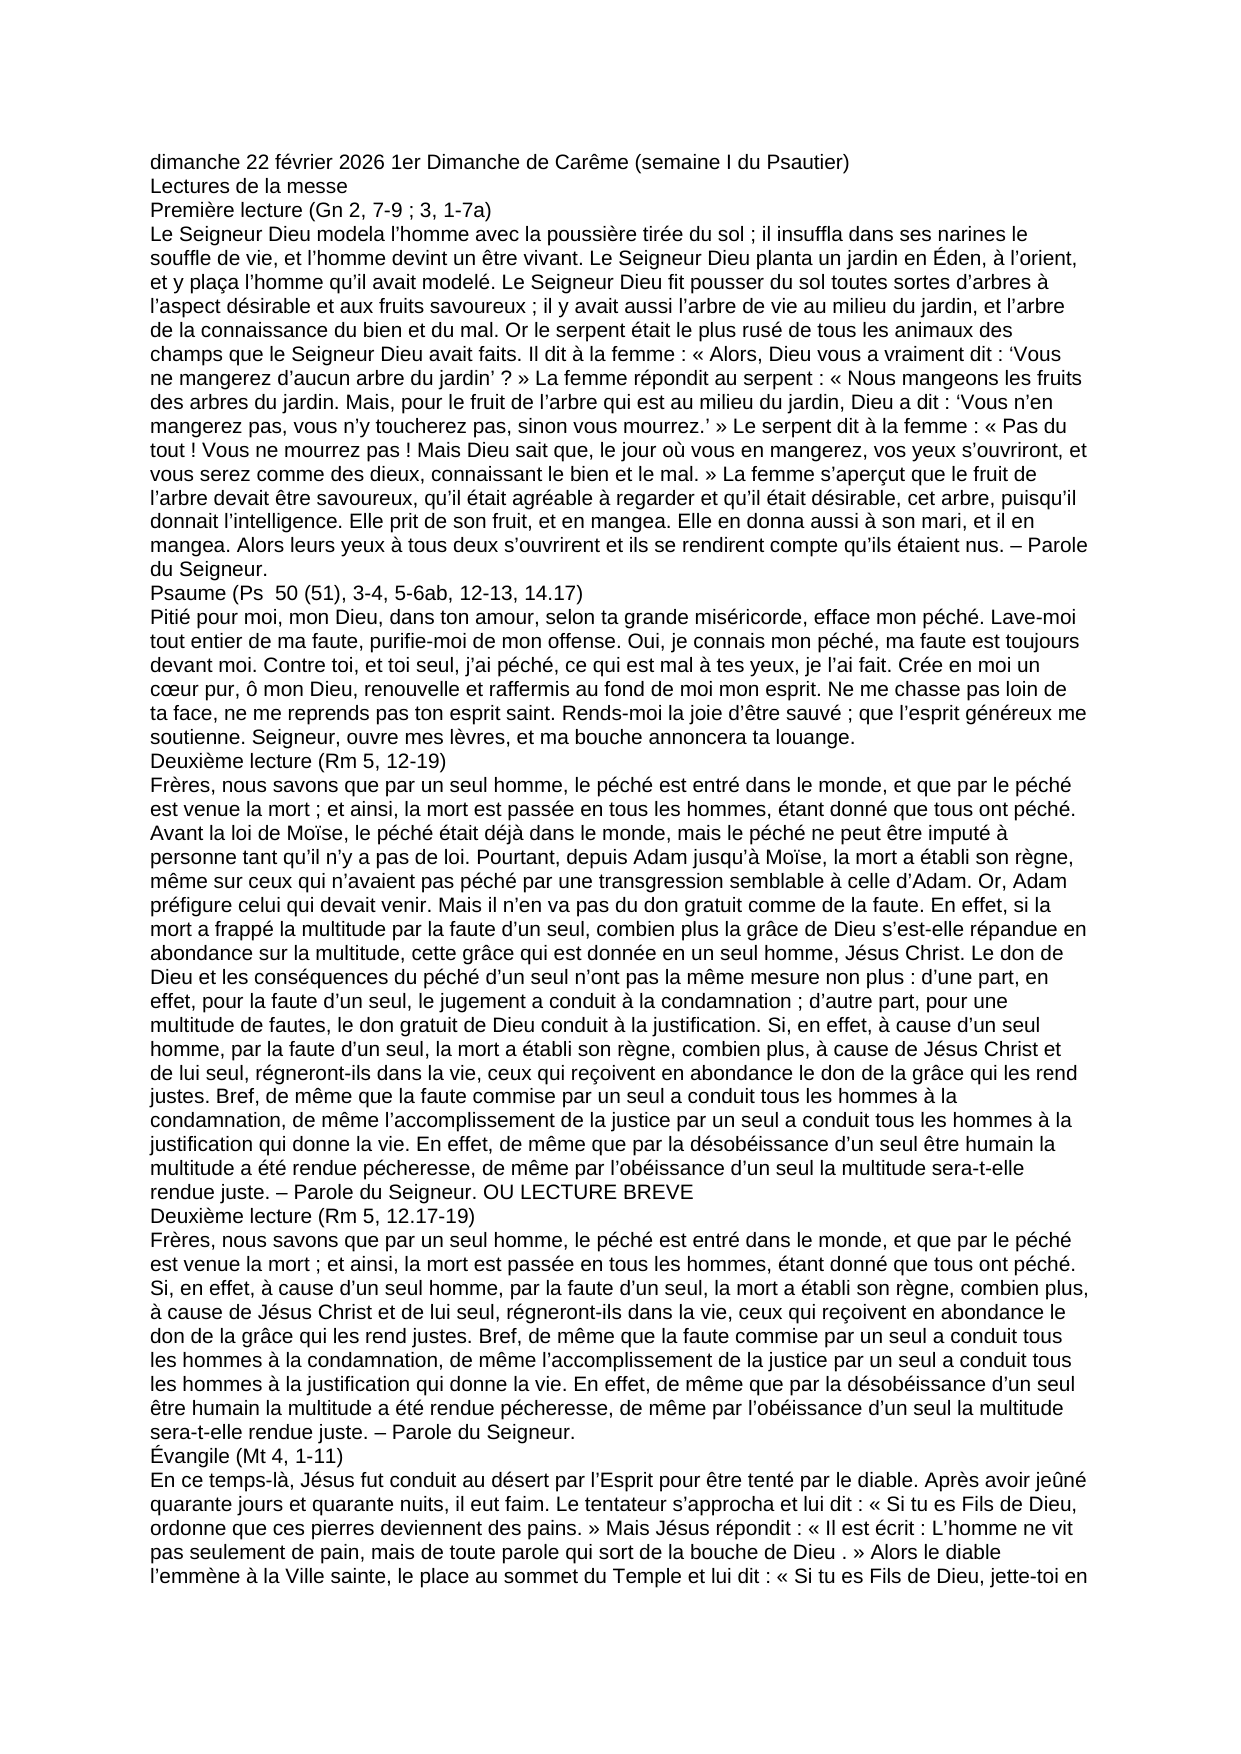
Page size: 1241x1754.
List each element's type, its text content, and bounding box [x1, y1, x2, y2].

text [150, 1468, 1090, 1587]
text Pitié pour moi, mon Dieu, dans ton amour, selon ta grande miséricorde, efface mon péché. Lave-moi tout entier de ma faute, purifie-moi de mon offense. Oui, je connais mon péché, ma faute est toujours devant moi. Contre toi, et toi seul, j’ai péché, ce qui est mal à tes yeux, je l’ai fait. Crée en moi un cœur pur, ô mon Dieu, renouvelle et raffermis au fond de moi mon esprit. Ne me chasse pas loin de ta face, ne me reprends pas ton esprit saint. Rends-moi la joie d’être sauvé ; que l’esprit généreux me soutienne. Seigneur, ouvre mes lèvres, et ma bouche annoncera ta louange. [150, 605, 1090, 749]
text Frères, nous savons que par un seul homme, le péché est entré dans le monde, et que par le péché est venue la mort ; et ainsi, la mort est passée en tous les hommes, étant donné que tous ont péché. Avant la loi de Moïse, le péché était déjà dans le monde, mais le péché ne peut être imputé à personne tant qu’il n’y a pas de loi. Pourtant, depuis Adam jusqu’à Moïse, la mort a établi son règne, même sur ceux qui n’avaient pas péché par une transgression semblable à celle d’Adam. Or, Adam préfigure celui qui devait venir. Mais il n’en va pas du don gratuit comme de la faute. En effet, si la mort a frappé la multitude par la faute d’un seul, combien plus la grâce de Dieu s’est-elle répandue en abondance sur la multitude, cette grâce qui est donnée en un seul homme, Jésus Christ. Le don de Dieu et les conséquences du péché d’un seul n’ont pas la même mesure non plus : d’une part, en effet, pour la faute d’un seul, le jugement a conduit à la condamnation ; d’autre part, pour une multitude de fautes, le don gratuit de Dieu conduit à la justification. Si, en effet, à cause d’un seul homme, par la faute d’un seul, la mort a établi son règne, combien plus, à cause de Jésus Christ et de lui seul, régneront-ils dans la vie, ceux qui reçoivent en abondance le don de la grâce qui les rend justes. Bref, de même que la faute commise par un seul a conduit tous les hommes à la condamnation, de même l’accomplissement de la justice par un seul a conduit tous les hommes à la justification qui donne la vie. En effet, de même que par la désobéissance d’un seul être humain la multitude a été rendue pécheresse, de même par l’obéissance d’un seul la multitude sera-t-elle rendue juste. – Parole du Seigneur. OU LECTURE BREVE [150, 773, 1090, 1204]
text Le Seigneur Dieu modela l’homme avec la poussière tirée du sol ; il insuffla dans ses narines le souffle de vie, et l’homme devint un être vivant. Le Seigneur Dieu planta un jardin en Éden, à l’orient, et y plaça l’homme qu’il avait modelé. Le Seigneur Dieu fit pousser du sol toutes sortes d’arbres à l’aspect désirable et aux fruits savoureux ; il y avait aussi l’arbre de vie au milieu du jardin, et l’arbre de la connaissance du bien et du mal. Or le serpent était le plus rusé de tous les animaux des champs que le Seigneur Dieu avait faits. Il dit à la femme : « Alors, Dieu vous a vraiment dit : ‘Vous ne mangerez d’aucun arbre du jardin’ ? » La femme répondit au serpent : « Nous mangeons les fruits des arbres du jardin. Mais, pour le fruit de l’arbre qui est au milieu du jardin, Dieu a dit : ‘Vous n’en mangerez pas, vous n’y toucherez pas, sinon vous mourrez.’ » Le serpent dit à la femme : « Pas du tout ! Vous ne mourrez pas ! Mais Dieu sait que, le jour où vous en mangerez, vos yeux s’ouvriront, et vous serez comme des dieux, connaissant le bien et le mal. » La femme s’aperçut que le fruit de l’arbre devait être savoureux, qu’il était agréable à regarder et qu’il était désirable, cet arbre, puisqu’il donnait l’intelligence. Elle prit de son fruit, et en mangea. Elle en donna aussi à son mari, et il en mangea. Alors leurs yeux à tous deux s’ouvrirent et ils se rendirent compte qu’ils étaient nus. – Parole du Seigneur. [150, 222, 1090, 581]
text Frères, nous savons que par un seul homme, le péché est entré dans le monde, et que par le péché est venue la mort ; et ainsi, la mort est passée en tous les hommes, étant donné que tous ont péché. Si, en effet, à cause d’un seul homme, par la faute d’un seul, la mort a établi son règne, combien plus, à cause de Jésus Christ et de lui seul, régneront-ils dans la vie, ceux qui reçoivent en abondance le don de la grâce qui les rend justes. Bref, de même que la faute commise par un seul a conduit tous les hommes à la condamnation, de même l’accomplissement de la justice par un seul a conduit tous les hommes à la justification qui donne la vie. En effet, de même que par la désobéissance d’un seul être humain la multitude a été rendue pécheresse, de même par l’obéissance d’un seul la multitude sera-t-elle rendue juste. – Parole du Seigneur. [150, 1228, 1090, 1444]
